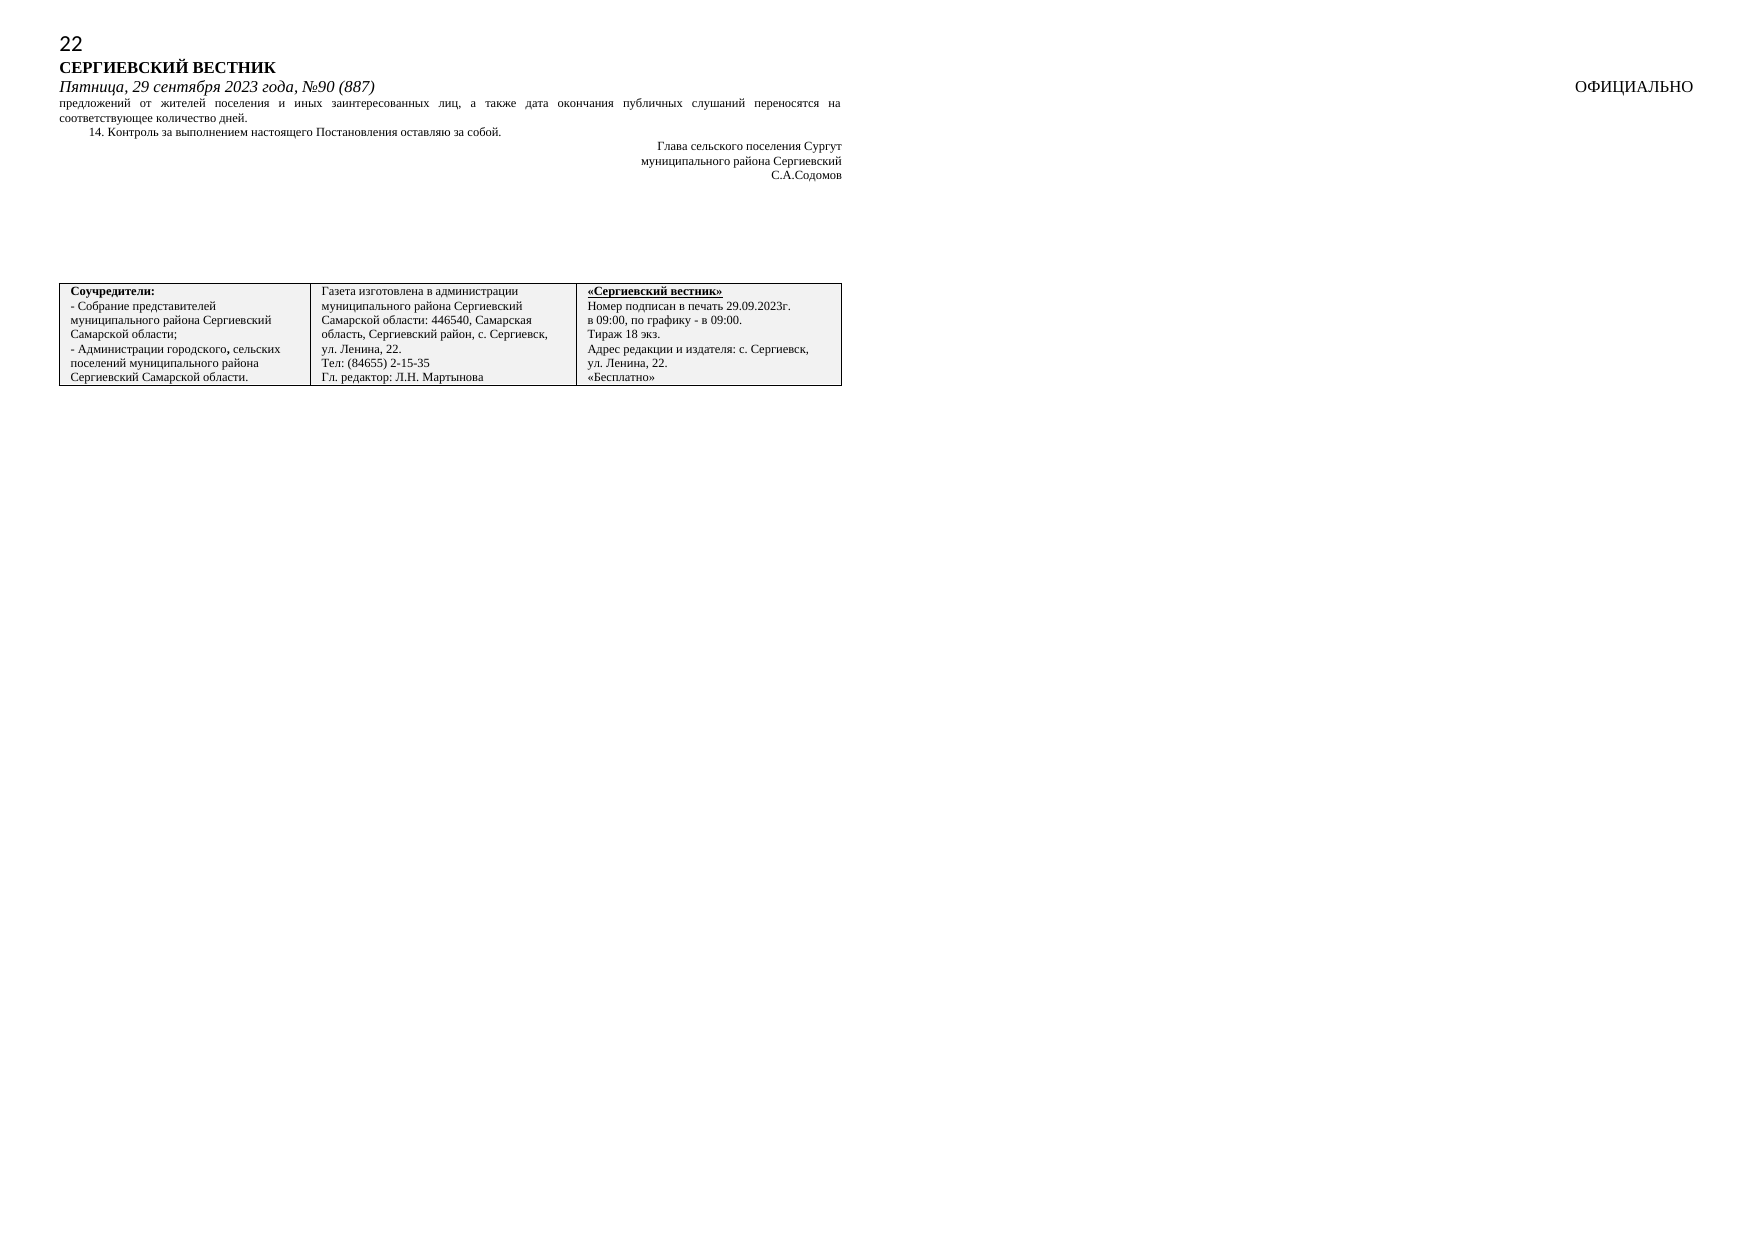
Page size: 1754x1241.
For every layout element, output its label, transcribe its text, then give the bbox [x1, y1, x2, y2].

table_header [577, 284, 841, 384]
text Глава сельского поселения Сургут [59, 139, 842, 153]
text С.А.Содомов [59, 168, 842, 182]
text муниципального района Сергиевский [59, 153, 842, 168]
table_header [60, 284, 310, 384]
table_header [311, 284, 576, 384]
text 14. Контроль за выполнением настоящего Постановления оставляю за собой. [59, 125, 842, 139]
